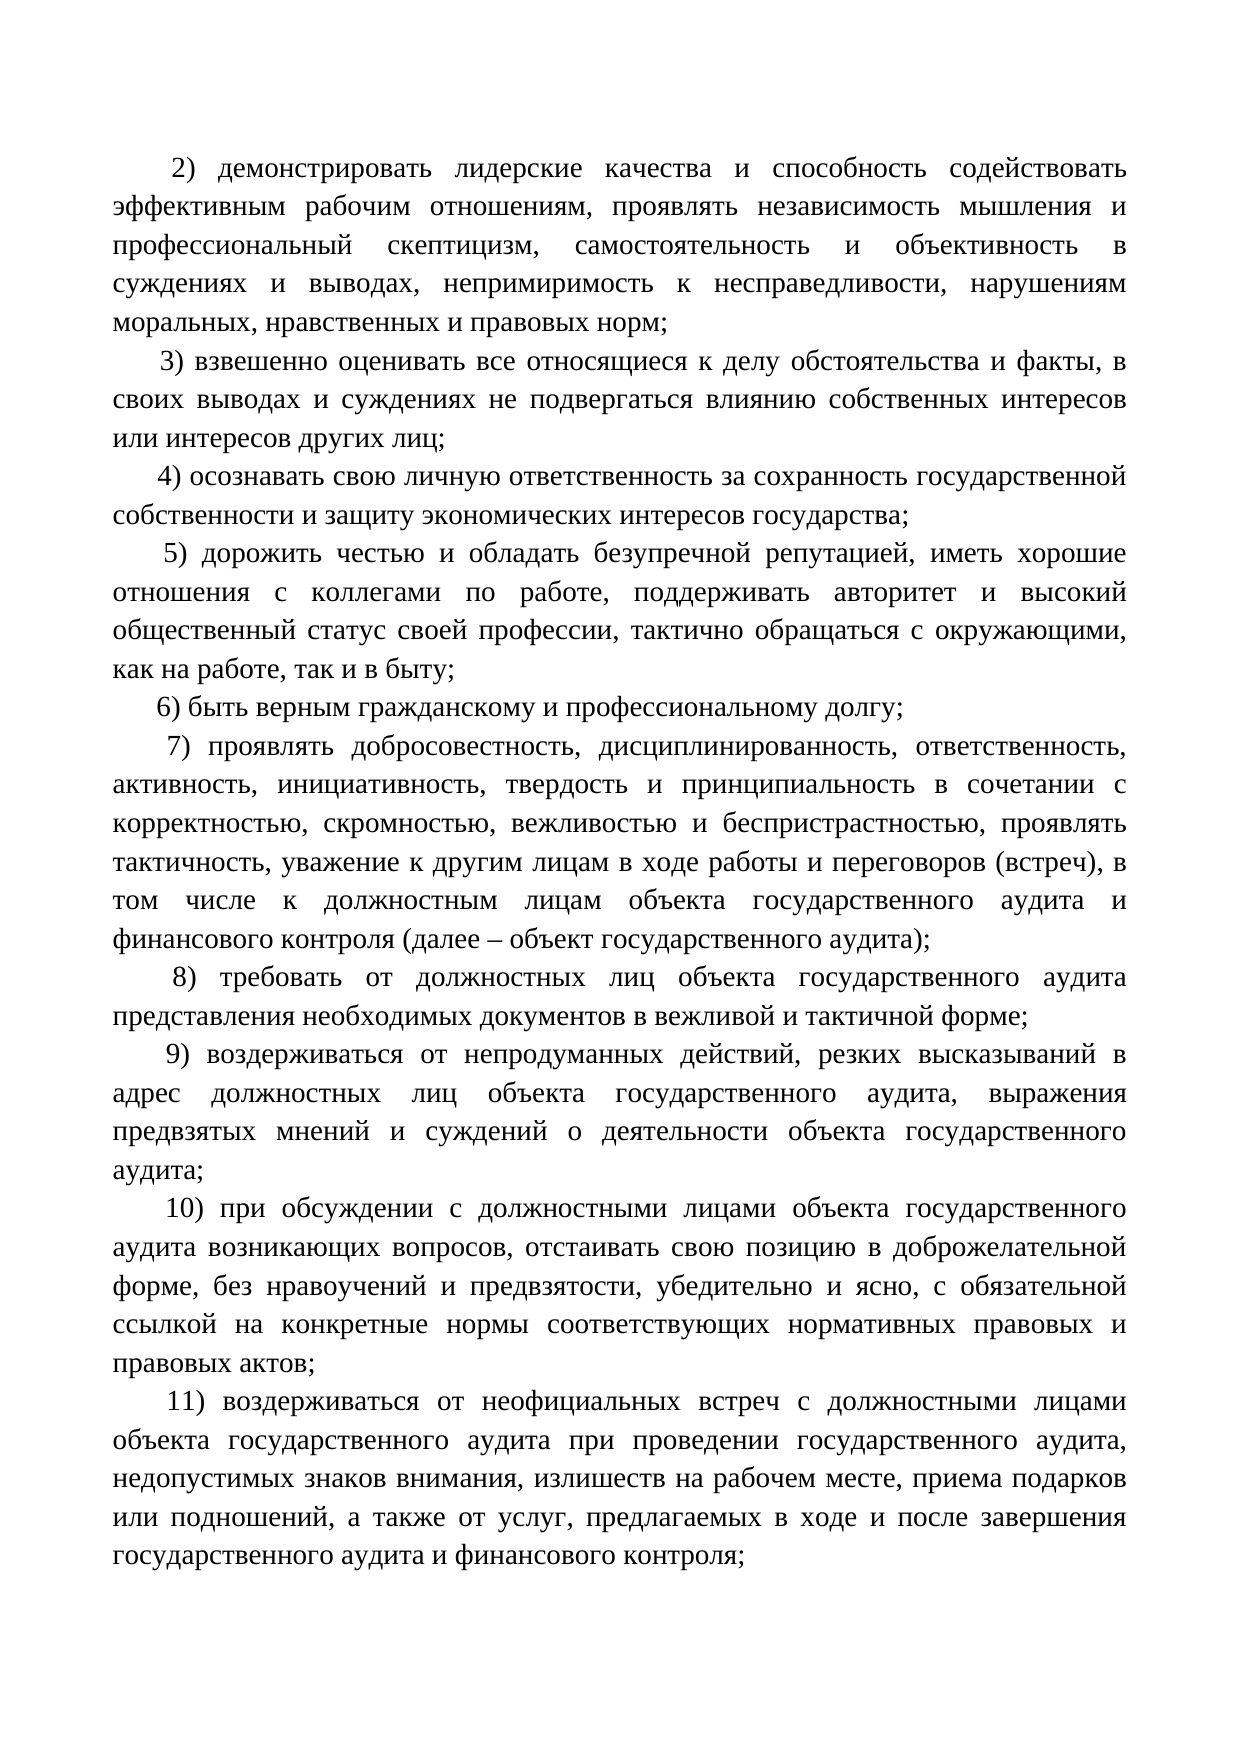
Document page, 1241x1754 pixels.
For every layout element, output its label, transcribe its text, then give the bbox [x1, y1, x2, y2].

text 10) при обсуждении с должностными лицами объекта государственного аудита возникающих вопросов, отстаивать свою позицию в доброжелательной форме, без нравоучений и предвзятости, убедительно и ясно, с обязательной ссылкой на конкретные нормы соответствующих нормативных правовых и правовых актов; [112, 1191, 1128, 1378]
text 7) проявлять добросовестность, дисциплинированность, ответственность, активность, инициативность, твердость и принципиальность в сочетании с корректностью, скромностью, вежливостью и беспристрастностью, проявлять тактичность, уважение к другим лицам в ходе работы и переговоров (встреч), в том числе к должностным лицам объекта государственного аудита и финансового контроля (далее – объект государственного аудита); [112, 728, 1128, 954]
text 3) взвешенно оценивать все относящиеся к делу обстоятельства и факты, в своих выводах и суждениях не подвергаться влиянию собственных интересов или интересов других лиц; [112, 343, 1128, 453]
text 8) требовать от должностных лиц объекта государственного аудита представления необходимых документов в вежливой и тактичной форме; [112, 959, 1128, 1031]
text 5) дорожить честью и обладать безупречной репутацией, иметь хорошие отношения с коллегами по работе, поддерживать авторитет и высокий общественный статус своей профессии, тактично обращаться с окружающими, как на работе, так и в быту; [112, 535, 1128, 684]
text 6) быть верным гражданскому и профессиональному долгу; [112, 689, 1128, 723]
text 4) осознавать свою личную ответственность за сохранность государственной собственности и защиту экономических интересов государства; [112, 458, 1128, 530]
text 2) демонстрировать лидерские качества и способность содействовать эффективным рабочим отношениям, проявлять независимость мышления и профессиональный скептицизм, самостоятельность и объективность в суждениях и выводах, непримиримость к несправедливости, нарушениям моральных, нравственных и правовых норм; [112, 150, 1128, 338]
text 9) воздерживаться от непродуманных действий, резких высказываний в адрес должностных лиц объекта государственного аудита, выражения предвзятых мнений и суждений о деятельности объекта государственного аудита; [112, 1036, 1128, 1186]
text 11) воздерживаться от неофициальных встреч с должностными лицами объекта государственного аудита при проведении государственного аудита, недопустимых знаков внимания, излишеств на рабочем месте, приема подарков или подношений, а также от услуг, предлагаемых в ходе и после завершения государственного аудита и финансового контроля; [112, 1383, 1128, 1571]
